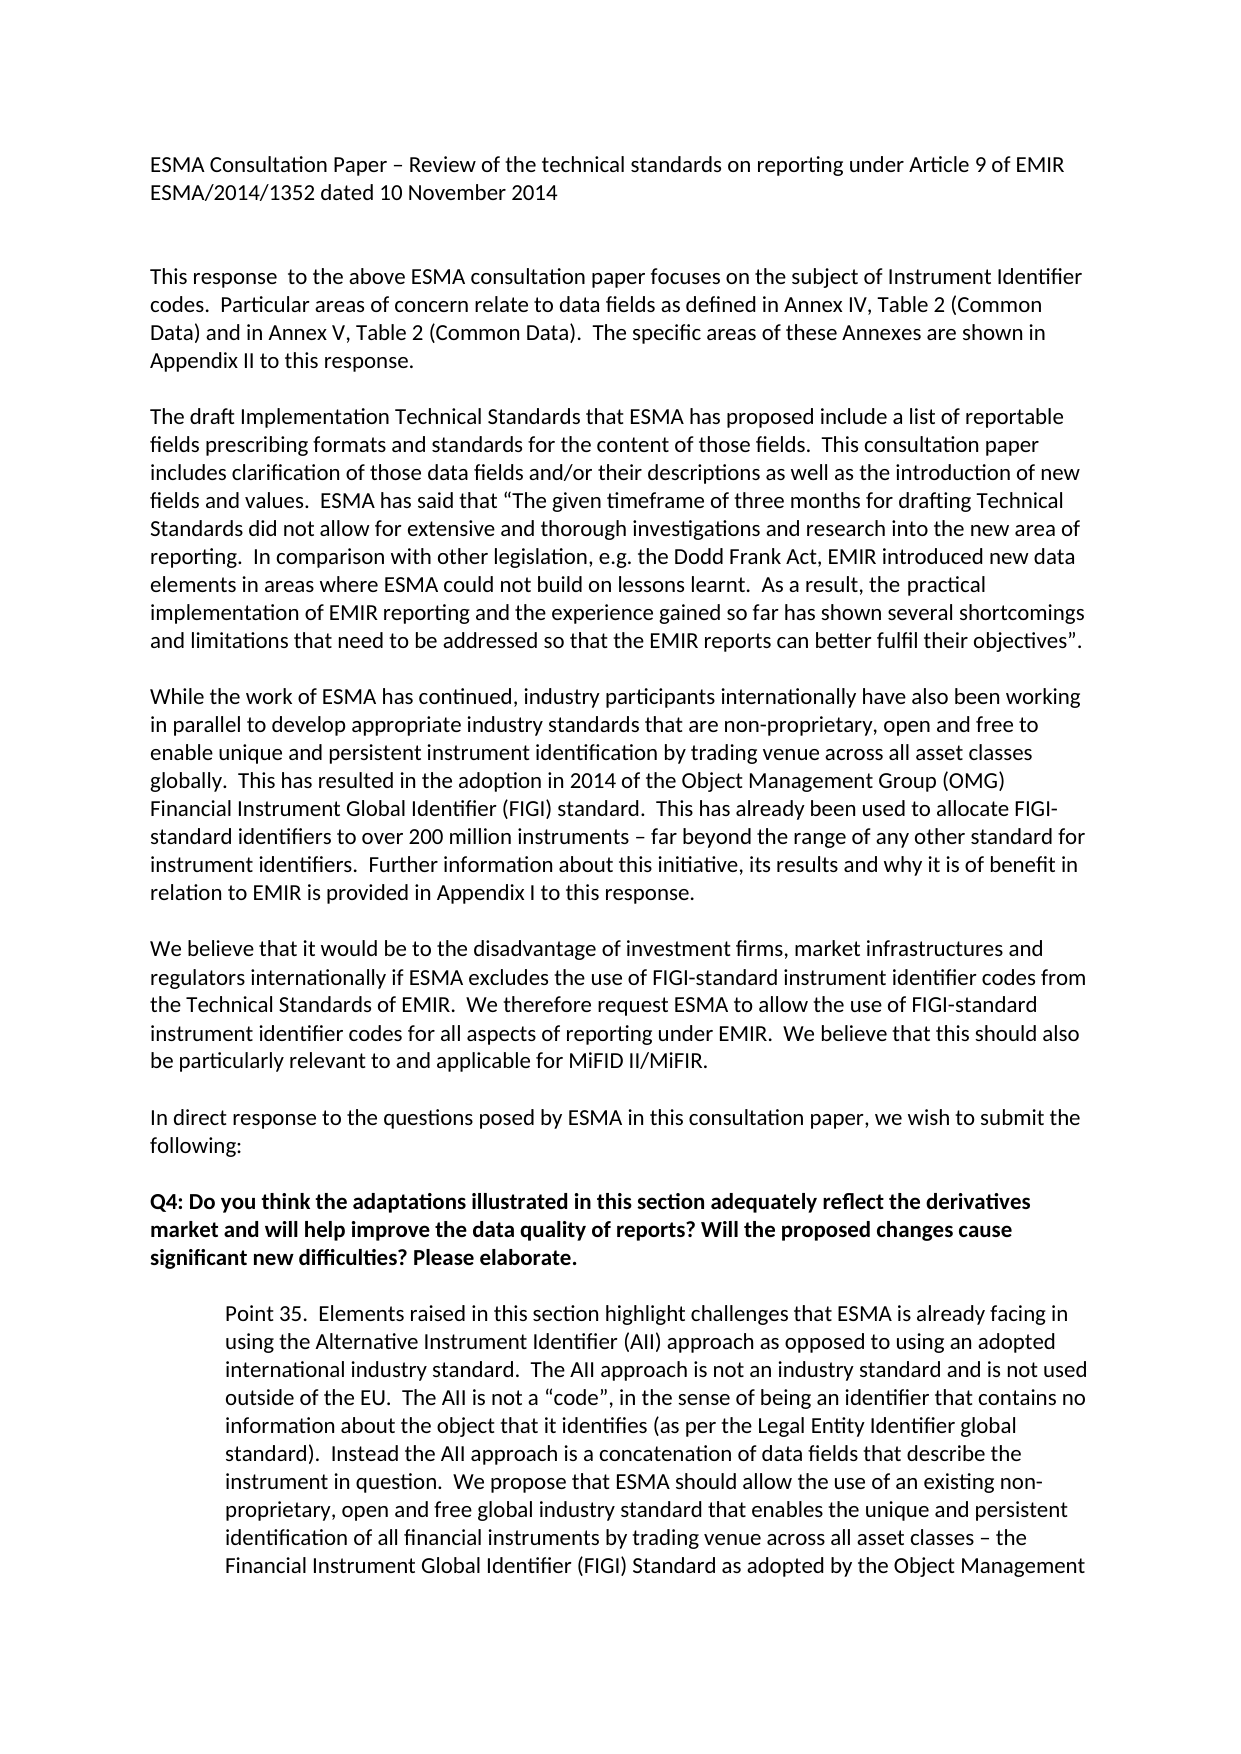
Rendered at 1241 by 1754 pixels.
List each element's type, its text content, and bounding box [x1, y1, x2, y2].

text While the work of ESMA has continued, industry participants internationally have also been working in parallel to develop appropriate industry standards that are non-proprietary, open and free to enable unique and persistent instrument identification by trading venue across all asset classes globally. This has resulted in the adoption in 2014 of the Object Management Group (OMG) Financial Instrument Global Identifier (FIGI) standard. This has already been used to allocate FIGI-standard identifiers to over 200 million instruments – far beyond the range of any other standard for instrument identifiers. Further information about this initiative, its results and why it is of benefit in relation to EMIR is provided in Appendix I to this response. [150, 682, 1090, 907]
text We believe that it would be to the disadvantage of investment firms, market infrastructures and regulators internationally if ESMA excludes the use of FIGI-standard instrument identifier codes from the Technical Standards of EMIR. We therefore request ESMA to allow the use of FIGI-standard instrument identifier codes for all aspects of reporting under EMIR. We believe that this should also be particularly relevant to and applicable for MiFID II/MiFIR. [150, 934, 1090, 1075]
text ESMA Consultation Paper – Review of the technical standards on reporting under Article 9 of EMIR [150, 150, 1090, 178]
text The draft Implementation Technical Standards that ESMA has proposed include a list of reportable fields prescribing formats and standards for the content of those fields. This consultation paper includes clarification of those data fields and/or their descriptions as well as the introduction of new fields and values. ESMA has said that “The given timeframe of three months for drafting Technical Standards did not allow for extensive and thorough investigations and research into the new area of reporting. In comparison with other legislation, e.g. the Dodd Frank Act, EMIR introduced new data elements in areas where ESMA could not build on lessons learnt. As a result, the practical implementation of EMIR reporting and the experience gained so far has shown several shortcomings and limitations that need to be addressed so that the EMIR reports can better fulfil their objectives”. [150, 402, 1090, 654]
text ESMA/2014/1352 dated 10 November 2014 [150, 178, 1090, 206]
text Q4: Do you think the adaptations illustrated in this section adequately reflect the derivatives market and will help improve the data quality of reports? Will the proposed changes cause significant new difficulties? Please elaborate. [150, 1187, 1090, 1271]
text This response to the above ESMA consultation paper focuses on the subject of Instrument Identifier codes. Particular areas of concern relate to data fields as defined in Annex IV, Table 2 (Common Data) and in Annex V, Table 2 (Common Data). The specific areas of these Annexes are shown in Appendix II to this response. [150, 262, 1090, 374]
text In direct response to the questions posed by ESMA in this consultation paper, we wish to submit the following: [150, 1103, 1090, 1159]
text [225, 1299, 1090, 1579]
